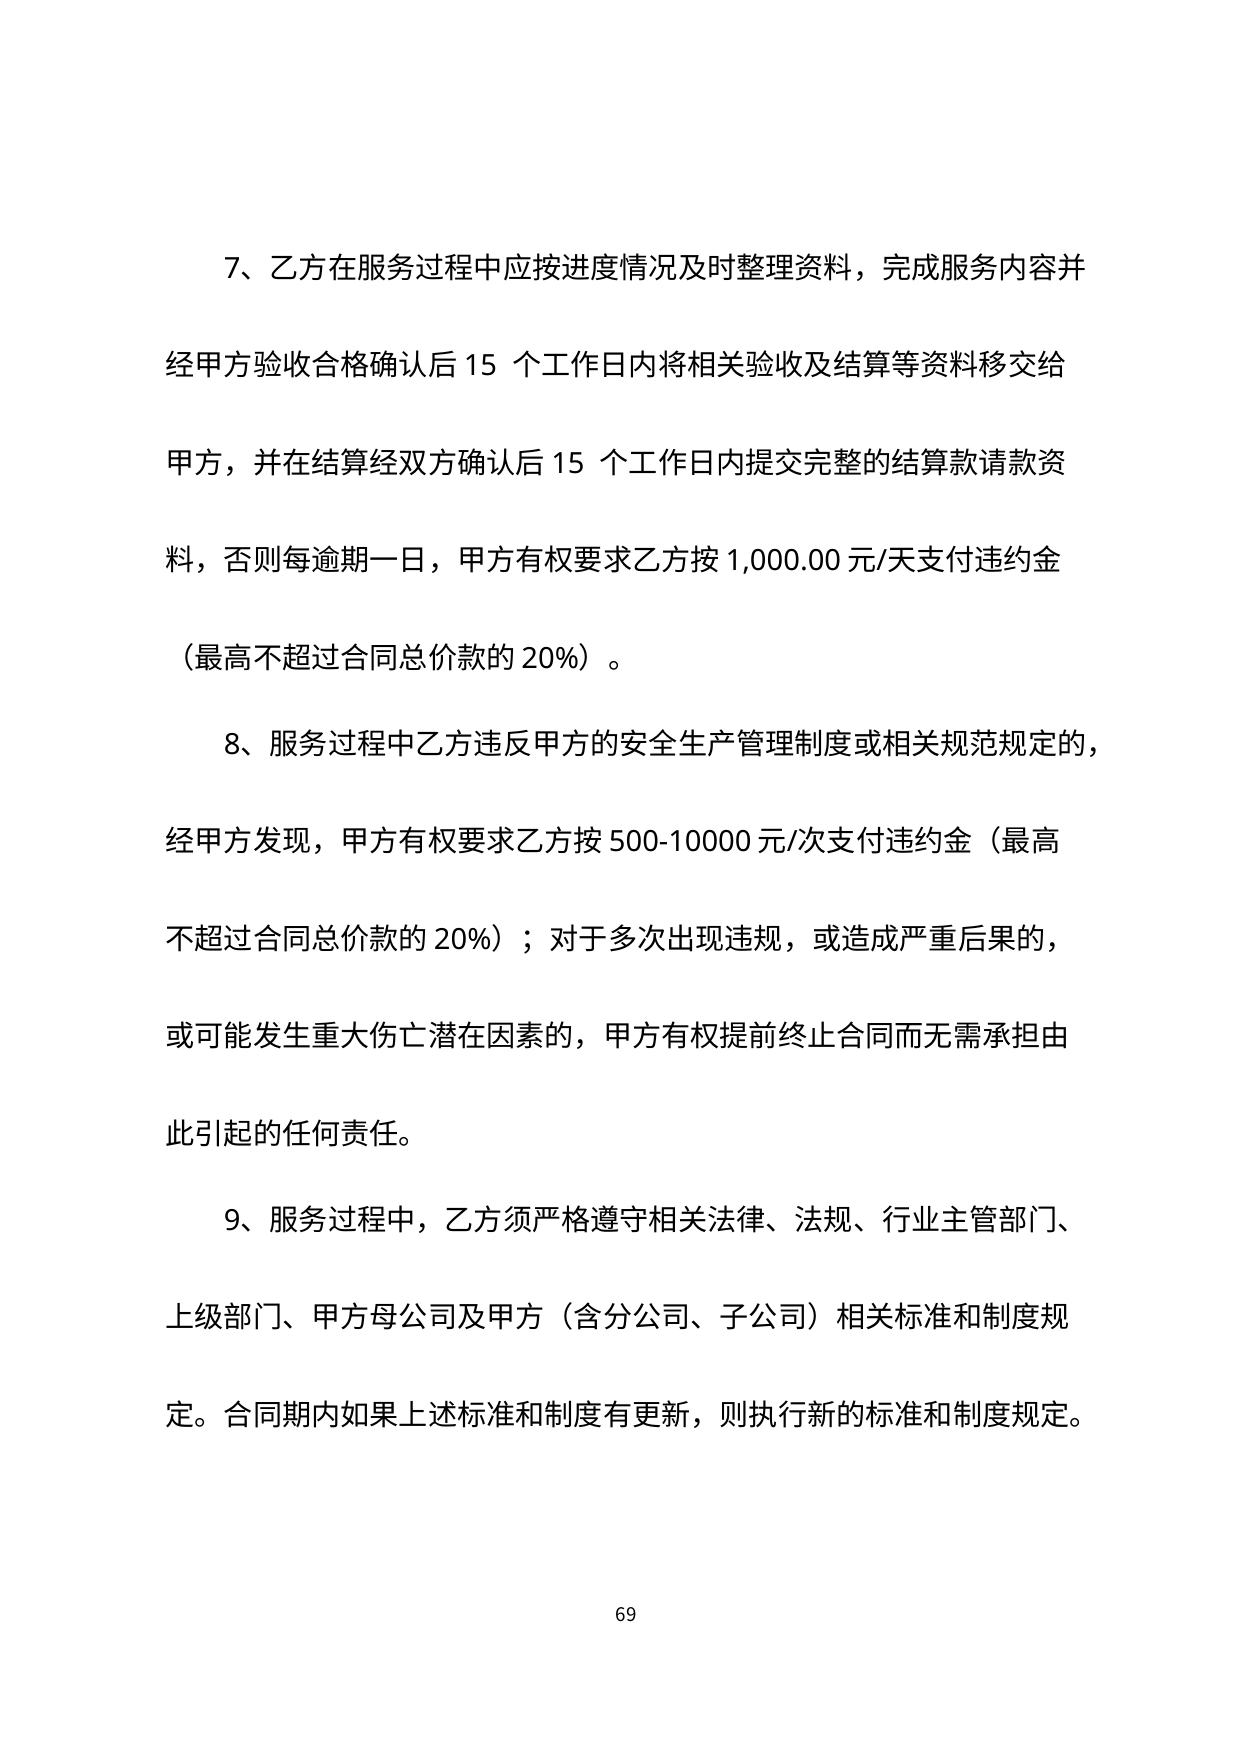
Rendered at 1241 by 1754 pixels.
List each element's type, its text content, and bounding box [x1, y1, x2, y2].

text 7、乙方在服务过程中应按进度情况及时整理资料，完成服务内容并经甲方验收合格确认后 15 个工作日内将相关验收及结算等资料移交给甲方，并在结算经双方确认后 15 个工作日内提交完整的结算款请款资料，否则每逾期一日，甲方有权要求乙方按1,000.00元/天支付违约金（最高不超过合同总价款的20%）。 [165, 233, 1087, 688]
text 8、服务过程中乙方违反甲方的安全生产管理制度或相关规范规定的，经甲方发现，甲方有权要求乙方按500-10000元/次支付违约金（最高不超过合同总价款的20%）；对于多次出现违规，或造成严重后果的，或可能发生重大伤亡潜在因素的，甲方有权提前终止合同而无需承担由此引起的任何责任。 [165, 709, 1087, 1164]
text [165, 1185, 1087, 1445]
